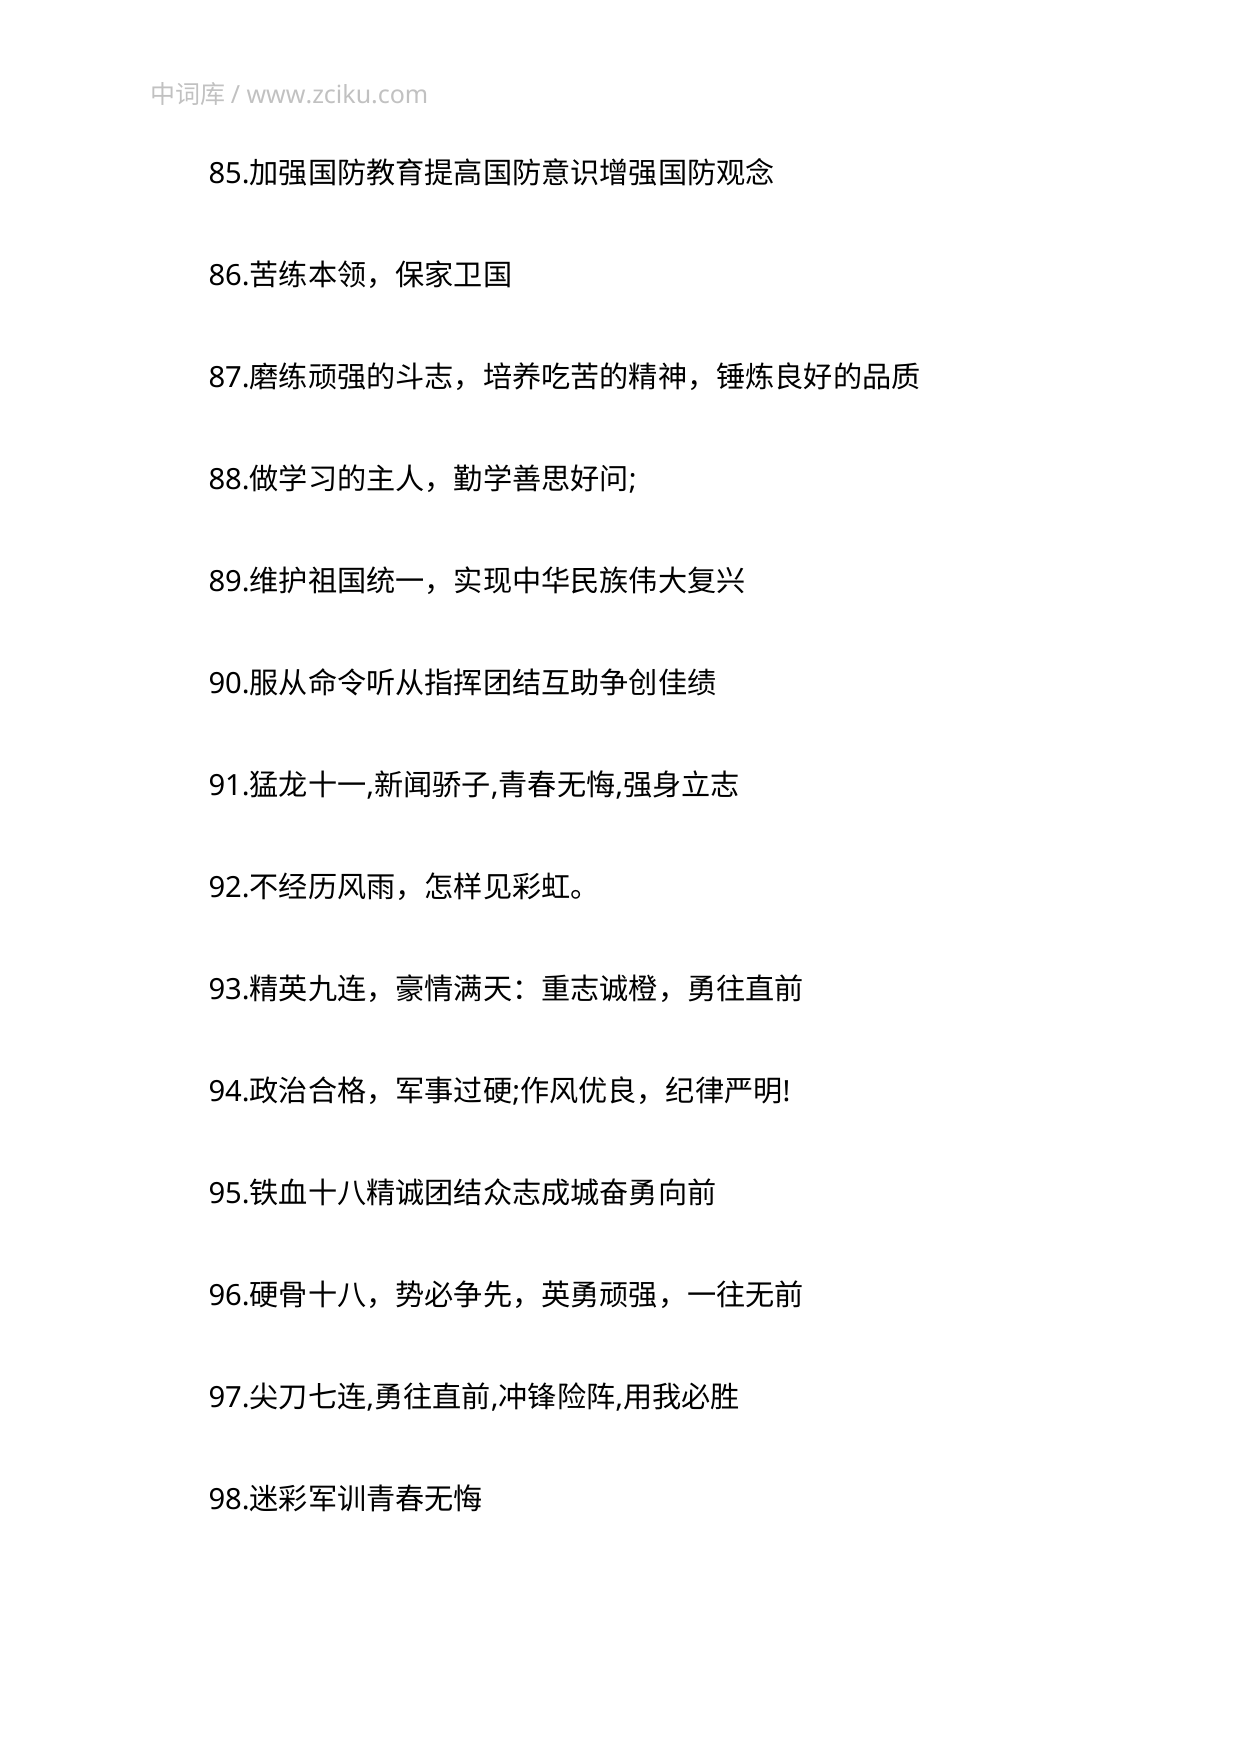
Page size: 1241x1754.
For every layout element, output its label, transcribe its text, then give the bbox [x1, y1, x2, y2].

text 88.做学习的主人，勤学善思好问; [150, 456, 1090, 498]
text 95.铁血十八精诚团结众志成城奋勇向前 [150, 1170, 1090, 1212]
text 98.迷彩军训青春无悔 [150, 1476, 1090, 1518]
text 97.尖刀七连,勇往直前,冲锋险阵,用我必胜 [150, 1374, 1090, 1416]
text 89.维护祖国统一，实现中华民族伟大复兴 [150, 558, 1090, 600]
text 96.硬骨十八，势必争先，英勇顽强，一往无前 [150, 1272, 1090, 1314]
text 86.苦练本领，保家卫国 [150, 252, 1090, 294]
text 93.精英九连，豪情满天：重志诚橙，勇往直前 [150, 966, 1090, 1008]
text 85.加强国防教育提高国防意识增强国防观念 [150, 150, 1090, 192]
text 91.猛龙十一,新闻骄子,青春无悔,强身立志 [150, 762, 1090, 804]
text 87.磨练顽强的斗志，培养吃苦的精神，锤炼良好的品质 [150, 354, 1090, 396]
text 90.服从命令听从指挥团结互助争创佳绩 [150, 660, 1090, 702]
text 92.不经历风雨，怎样见彩虹。 [150, 864, 1090, 906]
text 94.政治合格，军事过硬;作风优良，纪律严明! [150, 1068, 1090, 1110]
